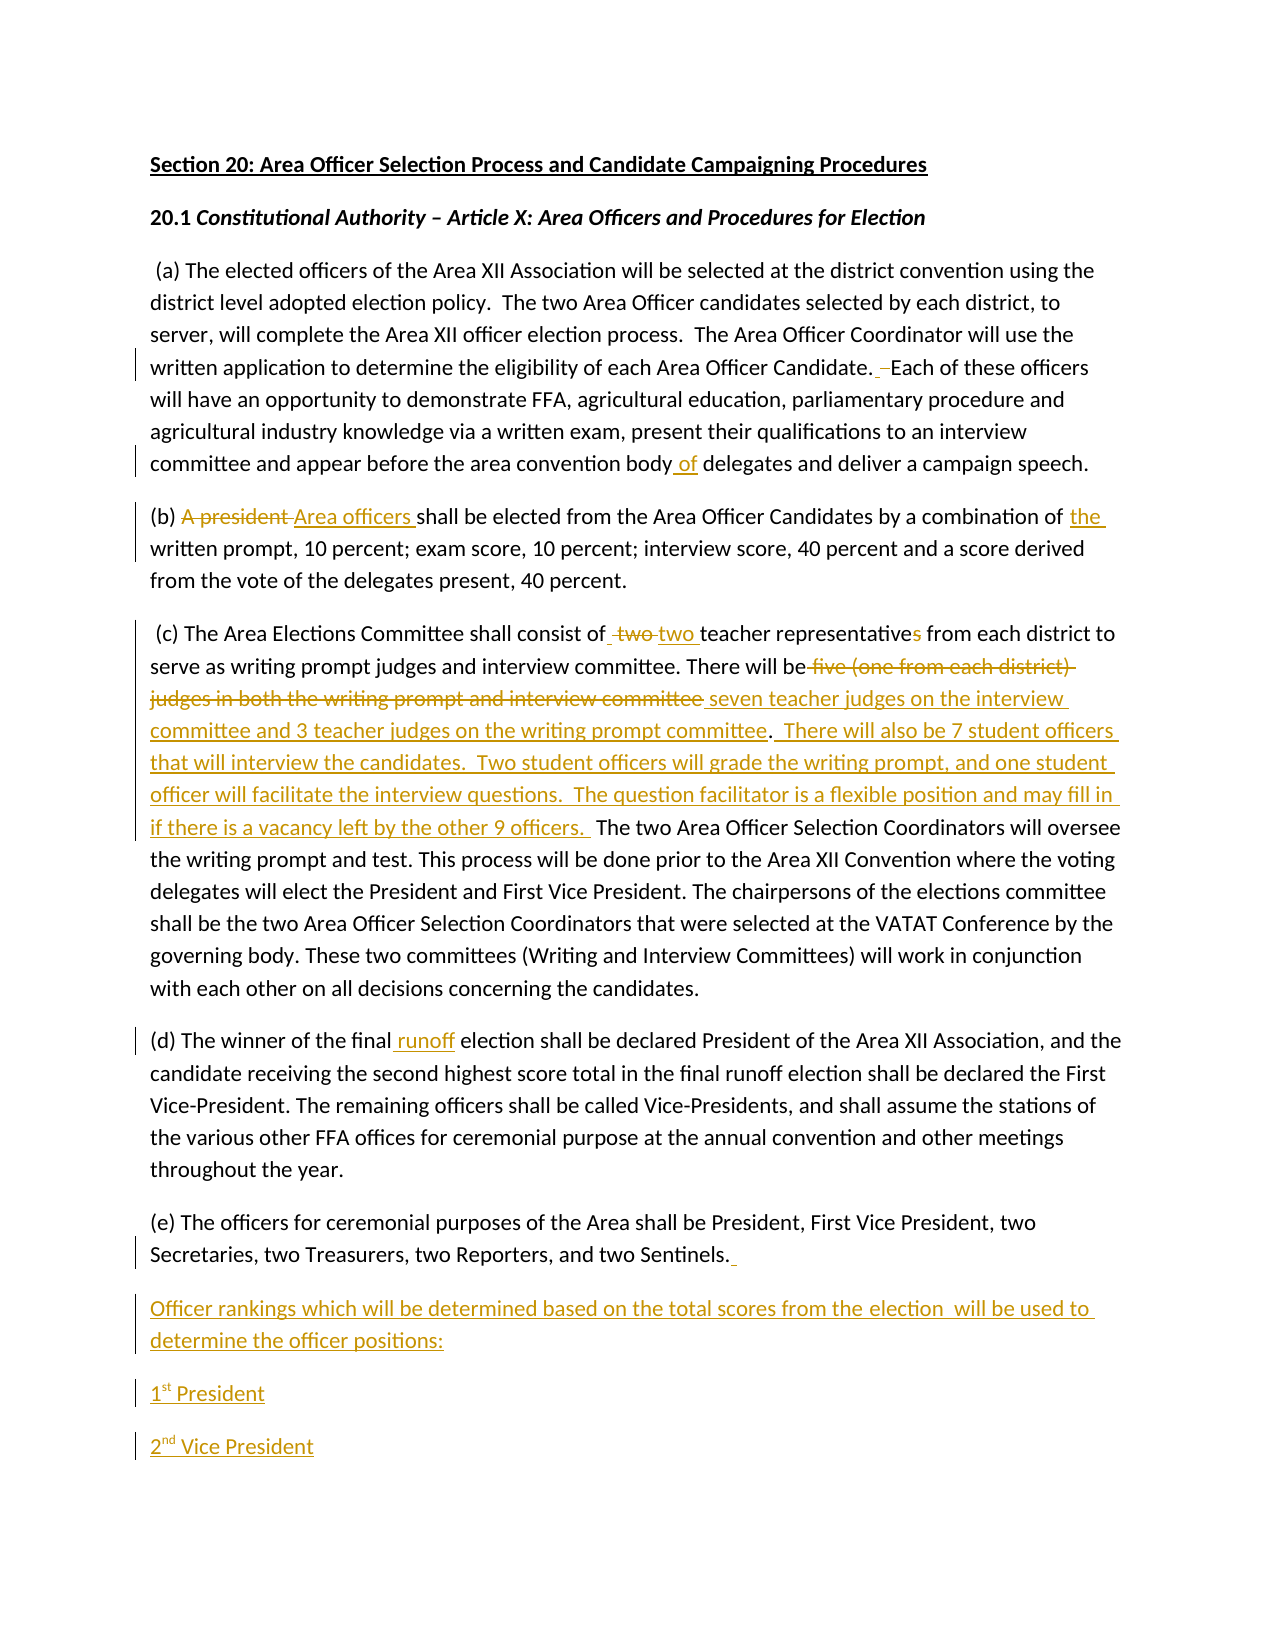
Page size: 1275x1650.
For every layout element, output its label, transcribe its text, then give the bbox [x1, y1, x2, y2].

text Section 20: Area Officer Selection Process and Candidate Campaigning Procedures [150, 150, 1125, 178]
text (a) The elected officers of the Area XII Association will be selected at the district convention using the district level adopted election policy. The two Area Officer candidates selected by each district, to server, will complete the Area XII officer election process. The Area Officer Coordinator will use the written application to determine the eligibility of each Area Officer Candidate.Each of these officers will have an opportunity to demonstrate FFA, agricultural education, parliamentary procedure and agricultural industry knowledge via a written exam, present their qualifications to an interview committee and appear before the area convention body delegates and deliver a campaign speech. [150, 256, 1125, 477]
text (c) The Area Elections Committee shall consist ofteacher representative from each district to serve as writing prompt judges and interview committee. There will be. The two Area Officer Selection Coordinators will oversee the writing prompt and test. This process will be done prior to the Area XII Convention where the voting delegates will elect the President and First Vice President. The chairpersons of the elections committee shall be the two Area Officer Selection Coordinators that were selected at the VATAT Conference by the governing body. These two committees (Writing and Interview Committees) will work in conjunction with each other on all decisions concerning the candidates. [150, 619, 1125, 1002]
text 20.1 Constitutional Authority – Article X: Area Officers and Procedures for Election [150, 203, 1125, 231]
text (b) shall be elected from the Area Officer Candidates by a combination of written prompt, 10 percent; exam score, 10 percent; interview score, 40 percent and a score derived from the vote of the delegates present, 40 percent. [150, 502, 1125, 594]
text (e) The officers for ceremonial purposes of the Area shall be President, First Vice President, two Secretaries, two Treasurers, two Reporters, and two Sentinels. [150, 1208, 1125, 1269]
text (d) The winner of the final election shall be declared President of the Area XII Association, and the candidate receiving the second highest score total in the final runoff election shall be declared the First Vice-President. The remaining officers shall be called Vice-Presidents, and shall assume the stations of the various other FFA offices for ceremonial purpose at the annual convention and other meetings throughout the year. [150, 1027, 1125, 1183]
